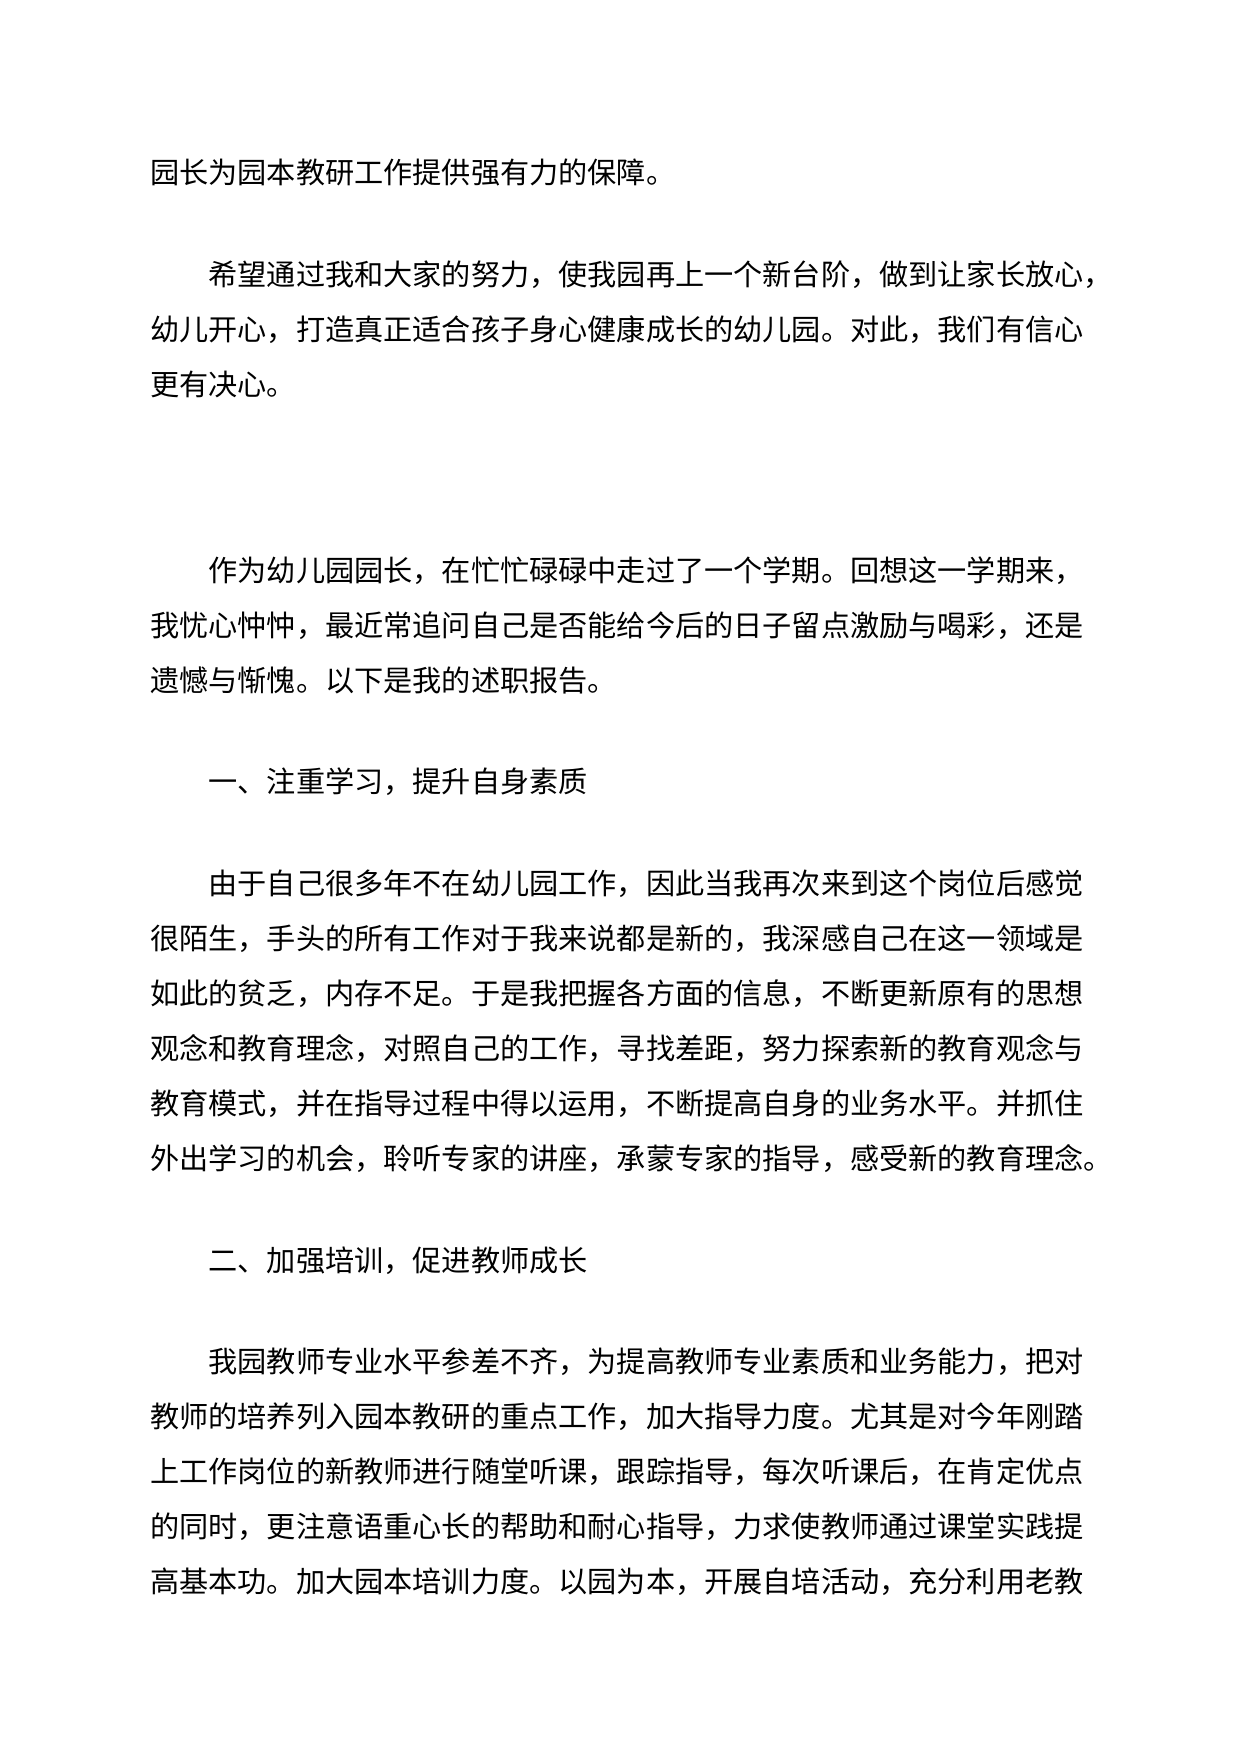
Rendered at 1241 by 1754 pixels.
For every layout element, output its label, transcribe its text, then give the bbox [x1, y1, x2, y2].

text 一、注重学习，提升自身素质 [150, 759, 1090, 801]
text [150, 1339, 1090, 1601]
text 二、加强培训，促进教师成长 [150, 1237, 1090, 1279]
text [150, 150, 1090, 192]
text 作为幼儿园园长，在忙忙碌碌中走过了一个学期。回想这一学期来，我忧心忡忡，最近常追问自己是否能给今后的日子留点激励与喝彩，还是遗憾与惭愧。以下是我的述职报告。 [150, 547, 1090, 699]
text 希望通过我和大家的努力，使我园再上一个新台阶，做到让家长放心，幼儿开心，打造真正适合孩子身心健康成长的幼儿园。对此，我们有信心更有决心。 [150, 252, 1090, 404]
text 由于自己很多年不在幼儿园工作，因此当我再次来到这个岗位后感觉很陌生，手头的所有工作对于我来说都是新的，我深感自己在这一领域是如此的贫乏，内存不足。于是我把握各方面的信息，不断更新原有的思想观念和教育理念，对照自己的工作，寻找差距，努力探索新的教育观念与教育模式，并在指导过程中得以运用，不断提高自身的业务水平。并抓住外出学习的机会，聆听专家的讲座，承蒙专家的指导，感受新的教育理念。 [150, 861, 1090, 1178]
